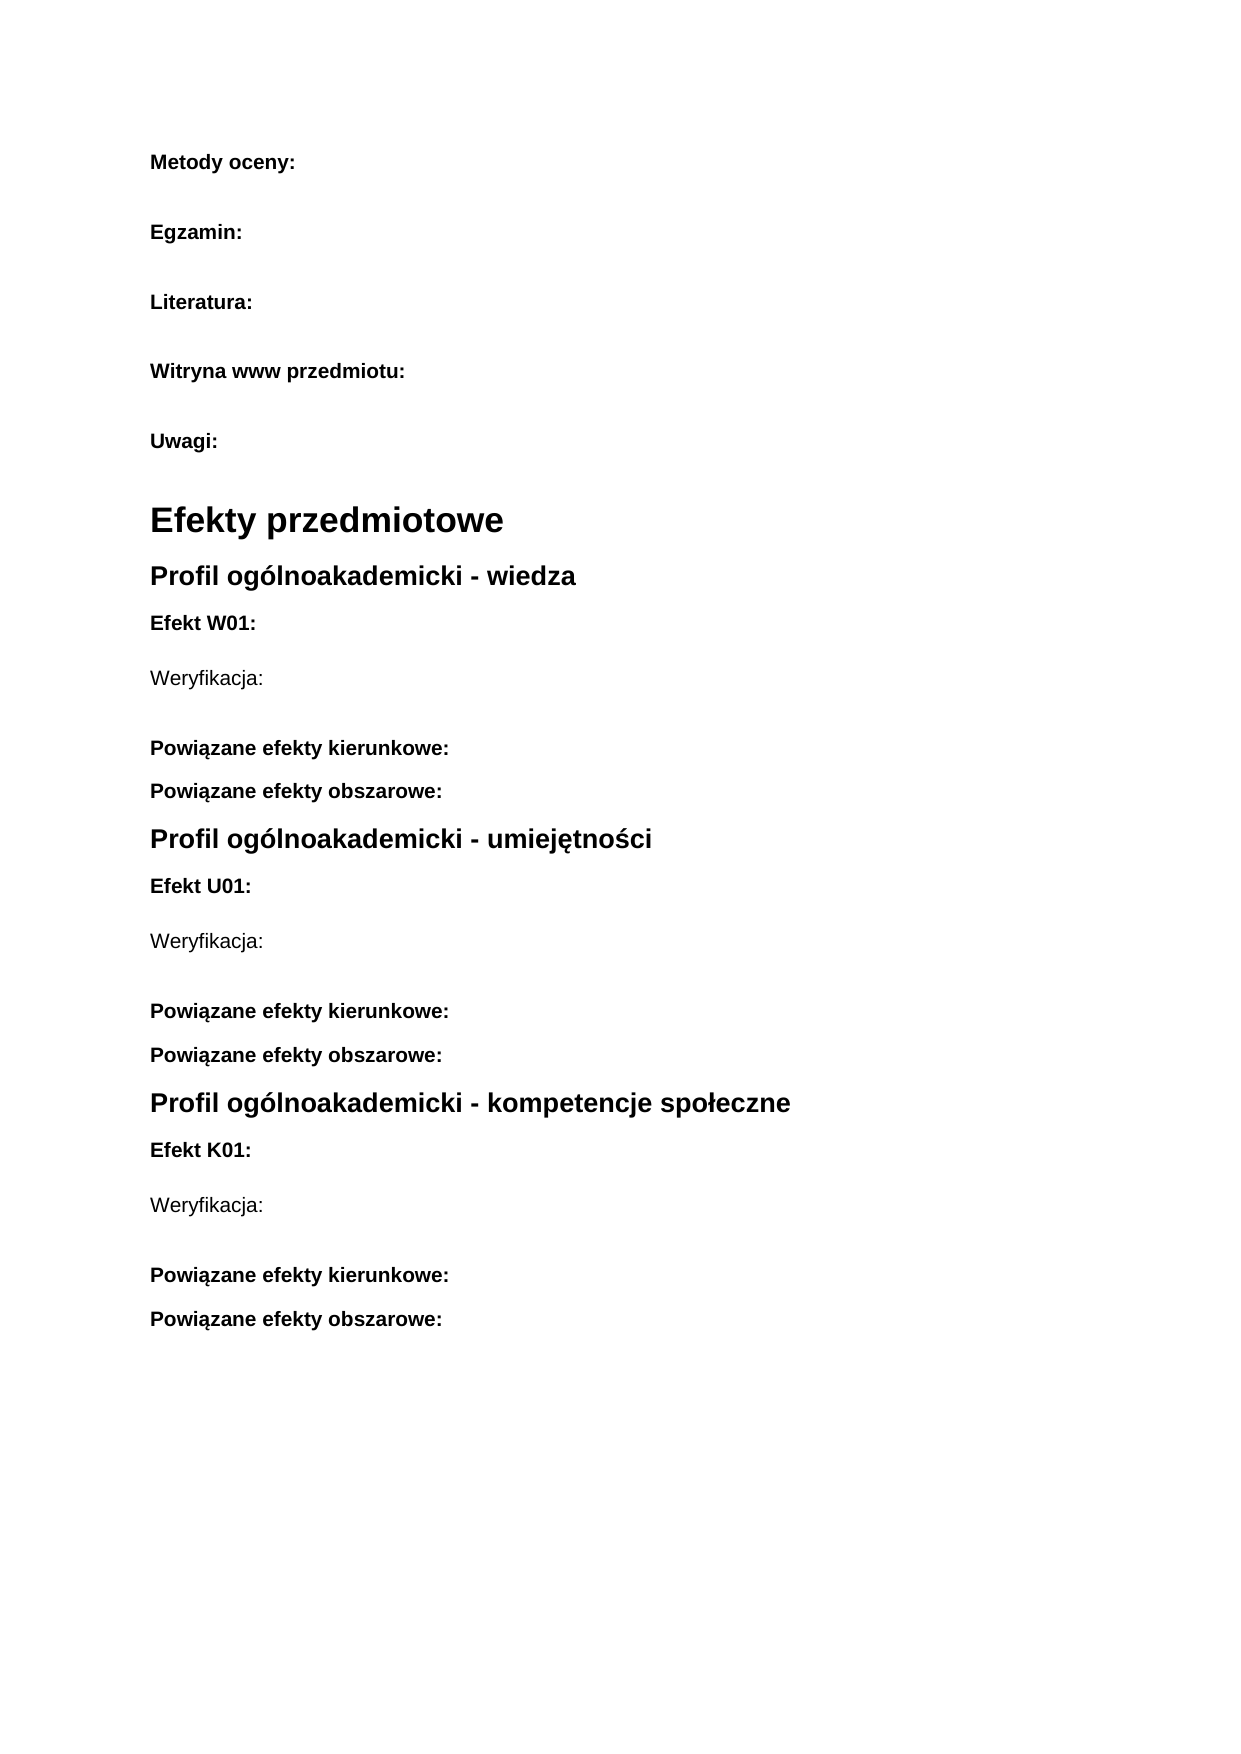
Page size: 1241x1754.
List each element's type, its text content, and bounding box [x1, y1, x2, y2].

text Efekt K01: [150, 1138, 1090, 1162]
text Powiązane efekty obszarowe: [150, 1043, 1090, 1067]
subtitle Efekty przedmiotowe [150, 499, 1090, 540]
subtitle Profil ogólnoakademicki - umiejętności [150, 823, 1090, 854]
text Powiązane efekty kierunkowe: [150, 1263, 1090, 1287]
text Powiązane efekty kierunkowe: [150, 999, 1090, 1023]
text Weryfikacja: [150, 1193, 1090, 1217]
text Efekt U01: [150, 874, 1090, 898]
text Literatura: [150, 289, 1090, 313]
text Metody oceny: [150, 150, 1090, 174]
text Efekt W01: [150, 611, 1090, 634]
text Weryfikacja: [150, 929, 1090, 953]
subtitle Profil ogólnoakademicki - wiedza [150, 559, 1090, 591]
text Uwagi: [150, 429, 1090, 453]
text Witryna www przedmiotu: [150, 359, 1090, 383]
text Powiązane efekty obszarowe: [150, 779, 1090, 803]
text Powiązane efekty obszarowe: [150, 1306, 1090, 1330]
text Powiązane efekty kierunkowe: [150, 736, 1090, 759]
text Egzamin: [150, 220, 1090, 244]
text Weryfikacja: [150, 666, 1090, 690]
subtitle Profil ogólnoakademicki - kompetencje społeczne [150, 1087, 1090, 1118]
